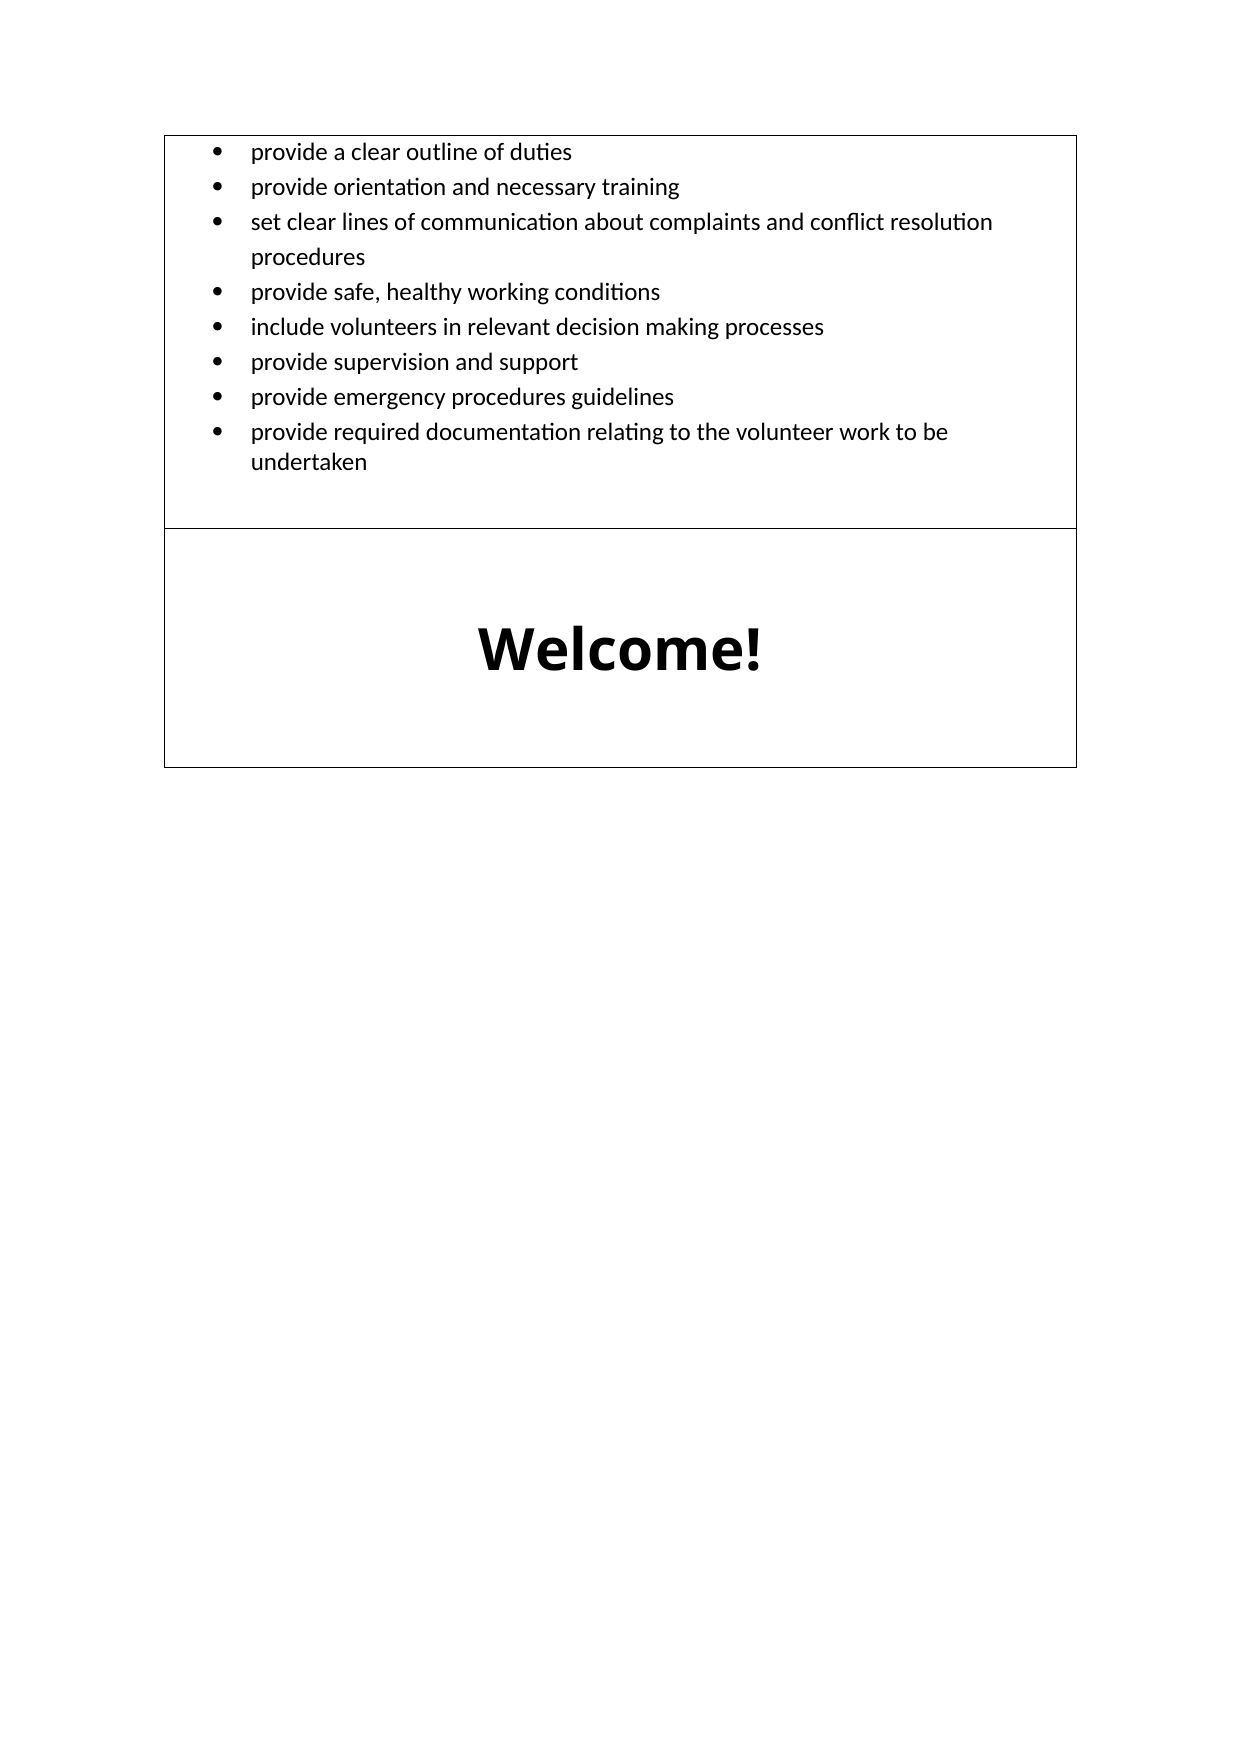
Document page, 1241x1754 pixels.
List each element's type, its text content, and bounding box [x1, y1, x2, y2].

table_cell Welcome! [165, 529, 1076, 767]
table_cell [165, 136, 1076, 527]
